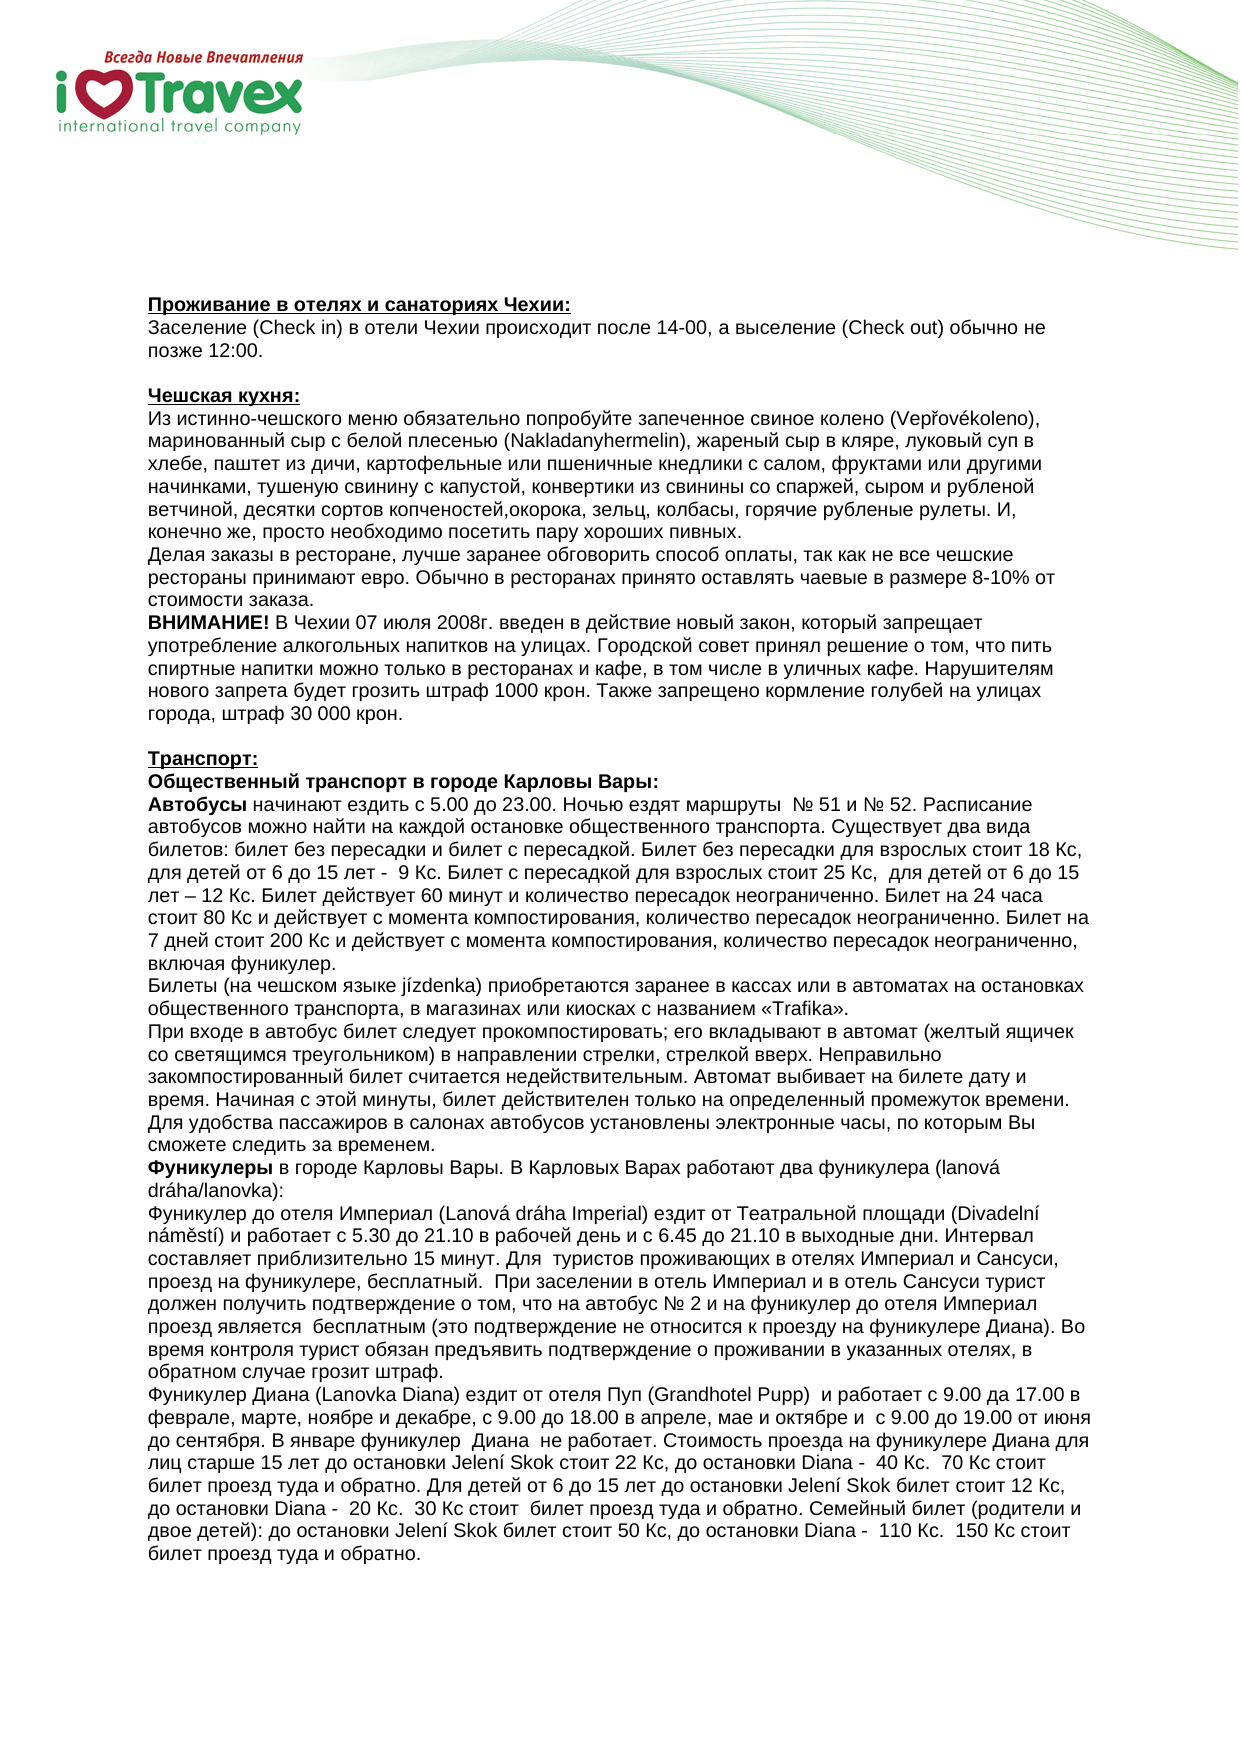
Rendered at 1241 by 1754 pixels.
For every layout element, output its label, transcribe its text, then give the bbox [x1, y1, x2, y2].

text Фуникулер до отеля Империал (Lanová dráha Imperial) ездит от Театральной площади (Divadelní náměstí) и работает с 5.30 до 21.10 в рабочей день и с 6.45 до 21.10 в выходные дни. Интервал составляет приблизительно 15 минут. Для туристов проживающих в отелях Империал и Сансуси, проезд на фуникулере, бесплатный. При заселении в отель Империал и в отель Сансуси турист должен получить подтверждение о том, что на автобус № 2 и на фуникулер до отеля Империал проезд является бесплатным (это подтверждение не относится к проезду на фуникулере Диана). Во время контроля турист обязан предъявить подтверждение о проживании в указанных отелях, в обратном случае грозит штраф. [148, 1201, 1093, 1383]
picture [0, 0, 1239, 271]
text Фуникулер Диана (Lanovka Diana) ездит от отеля Пуп (Grandhotel Pupp) и работает с 9.00 да 17.00 в феврале, марте, ноябре и декабре, с 9.00 до 18.00 в апреле, мае и октябре и с 9.00 до 19.00 от июня до сентября. В январе фуникулер Диана не работает. Стоимость проезда на фуникулере Диана для лиц старше 15 лет до остановки Jelení Skok стоит 22 Кс, до остановки Diana - 40 Кс. 70 Кс стоит билет проезд туда и обратно. Для детей от 6 до 15 лет до остановки Jelení Skok билет стоит 12 Кс, до остановки Diana - 20 Кс. 30 Кс стоит билет проезд туда и обратно. Семейный билет (родители и двое детей): до остановки Jelení Skok билет стоит 50 Кс, до остановки Diana - 110 Кс. 150 Кс стоит билет проезд туда и обратно. [148, 1383, 1093, 1565]
text При входе в автобус билет следует прокомпостировать; его вкладывают в автомат (желтый ящичек со светящимся треугольником) в направлении стрелки, стрелкой вверх. Неправильно закомпостированный билет считается недействительным. Автомат выбивает на билете дату и время. Начиная с этой минуты, билет действителен только на определенный промежуток времени. Для удобства пассажиров в салонах автобусов установлены электронные часы, по которым Вы сможете следить за временем. [148, 1020, 1093, 1156]
text Автобусы начинают ездить с 5.00 до 23.00. Ночью ездят маршруты № 51 и № 52. Расписание автобусов можно найти на каждой остановке общественного транспорта. Существует два вида билетов: билет без пересадки и билет с пересадкой. Билет без пересадки для взрослых стоит 18 Кс, для детей от 6 до 15 лет - 9 Кс. Билет с пересадкой для взрослых стоит 25 Кс, для детей от 6 до 15 лет – 12 Кс. Билет действует 60 минут и количество пересадок неограниченно. Билет на 24 часа стоит 80 Кс и действует с момента компостирования, количество пересадок неограниченно. Билет на 7 дней стоит 200 Кс и действует с момента компостирования, количество пересадок неограниченно, включая фуникулер. [148, 793, 1093, 974]
text Проживание в отелях и санаториях Чехии: [148, 293, 1093, 316]
text Транспорт: [148, 747, 1093, 770]
text Фуникулеры в городе Карловы Вары. В Карловых Варах работают два фуникулера (lanová dráha/lanovka): [148, 1156, 1093, 1201]
text Заселение (Check in) в отели Чехии происходит после 14-00, а выселение (Check out) обычно не позже 12:00. [148, 316, 1093, 361]
text Общественный транспорт в городе Карловы Вары: [148, 770, 1093, 793]
text ВНИМАНИЕ! В Чехии 07 июля 2008г. введен в действие новый закон, который запрещает употребление алкогольных напитков на улицах. Городской совет принял решение о том, что пить спиртные напитки можно только в ресторанах и кафе, в том числе в уличных кафе. Нарушителям нового запрета будет грозить штраф 1000 крон. Также запрещено кормление голубей на улицах города, штраф 30 000 крон. [148, 611, 1093, 724]
text Билеты (на чешском языке jízdenka) приобретаются заранее в кассах или в автоматах на остановках общественного транспорта, в магазинах или киосках с названием «Trafika». [148, 974, 1093, 1020]
text Из истинно-чешского меню обязательно попробуйте запеченное свиное колено (Vepřovékoleno), маринованный сыр с белой плесенью (Nakladanyhermelin), жареный сыр в кляре, луковый суп в хлебе, паштет из дичи, картофельные или пшеничные кнедлики с салом, фруктами или другими начинками, тушеную свинину с капустой, конвертики из свинины со спаржей, сыром и рубленой ветчиной, десятки сортов копченостей,окорока, зельц, колбасы, горячие рубленые рулеты. И, конечно же, просто необходимо посетить пару хороших пивных. Делая заказы в ресторане, лучше заранее обговорить способ оплаты, так как не все чешские рестораны принимают евро. Обычно в ресторанах принято оставлять чаевые в размере 8-10% от стоимости заказа. [148, 407, 1093, 611]
text Чешская кухня: [148, 384, 1093, 407]
